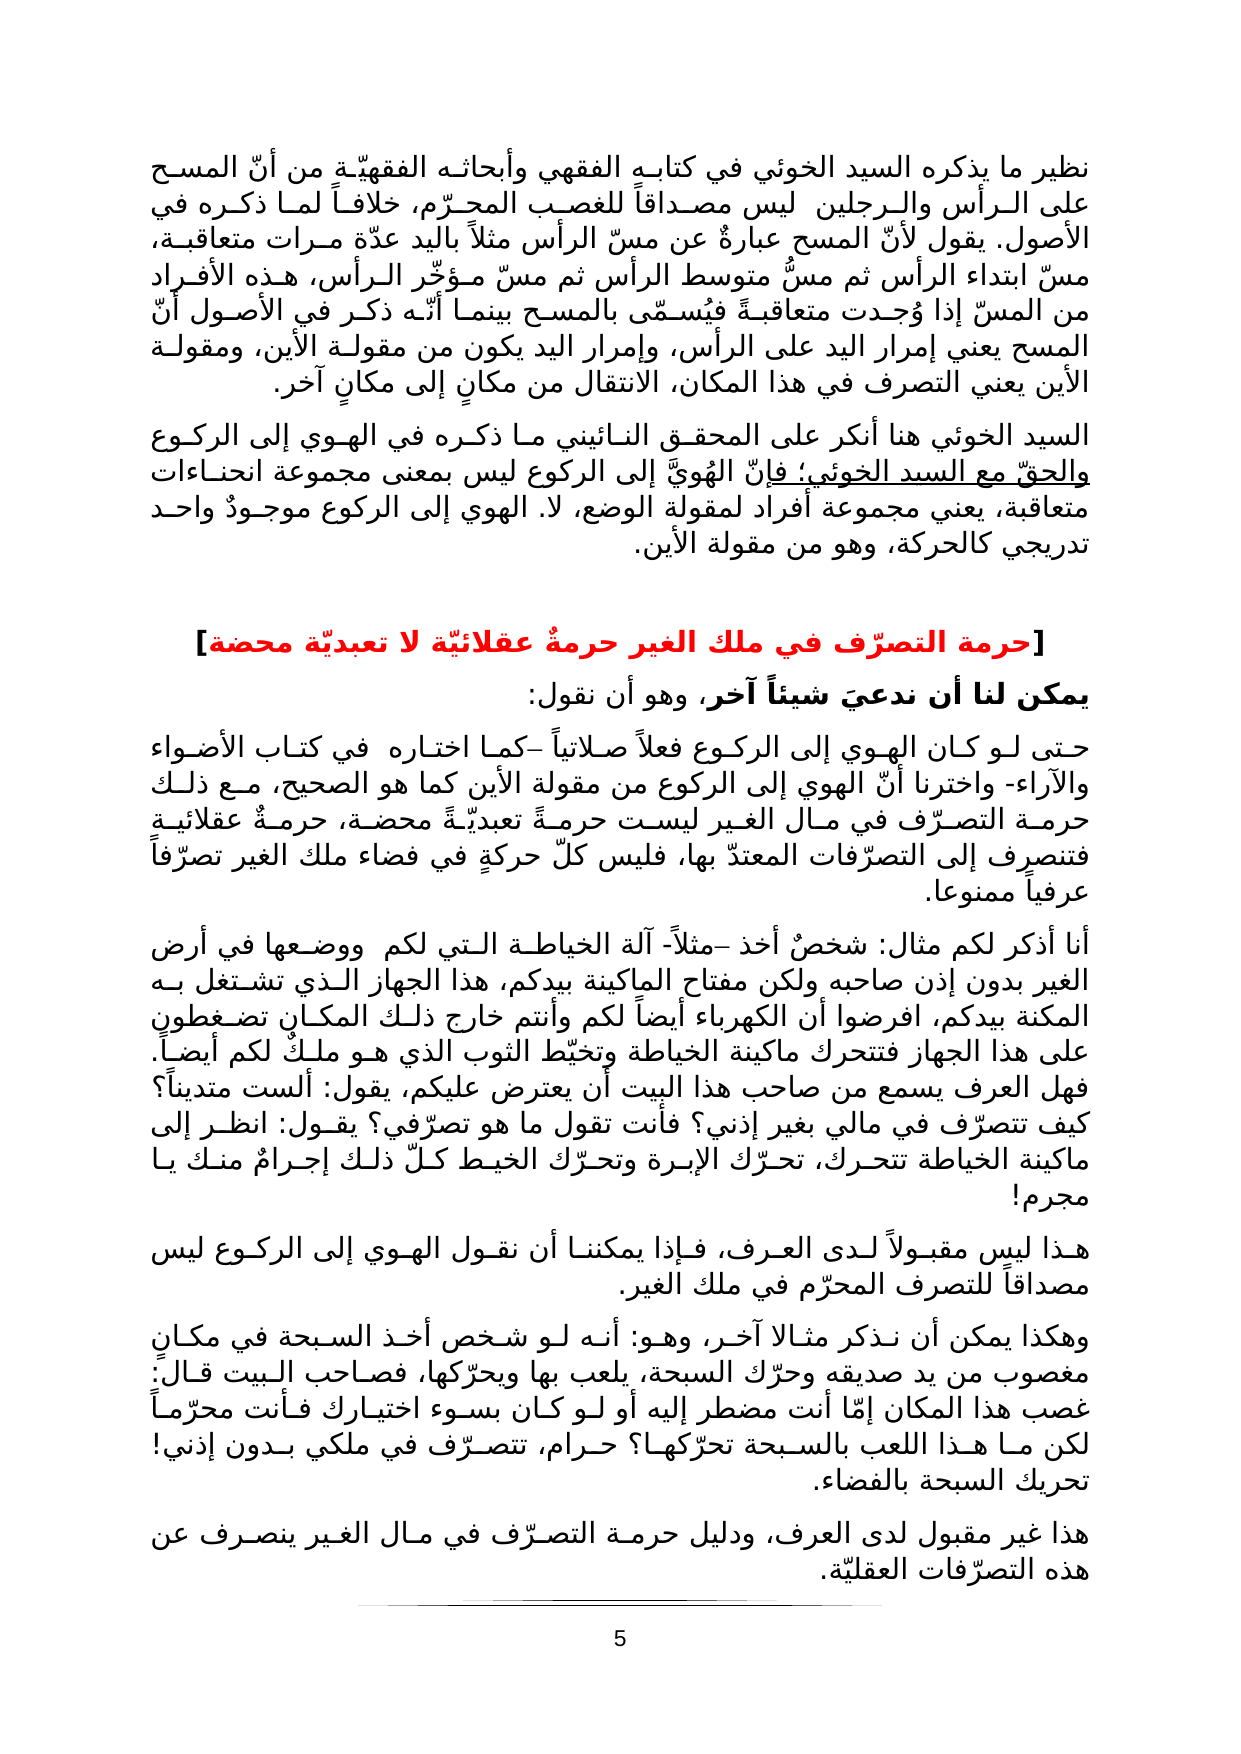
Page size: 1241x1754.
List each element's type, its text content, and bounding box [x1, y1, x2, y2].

text أنا أذكر لكم مثال: شخصٌ أخذ –مثلاً- آلة الخياطة التي لكم ووضعها في أرض الغير بدون إذن صاحبه ولكن مفتاح الماكينة بيدكم، هذا الجهاز الذي تشتغل به المكنة بيدكم، افرضوا أن الكهرباء أيضاً لكم وأنتم خارج ذلك المكان تضغطون على هذا الجهاز فتتحرك ماكينة الخياطة وتخيّط الثوب الذي هو ملكٌ لكم أيضاً. فهل العرف يسمع من صاحب هذا البيت أن يعترض عليكم، يقول: ألست متديناً؟ كيف تتصرّف في مالي بغير إذني؟ فأنت تقول ما هو تصرّفي؟ يقول: انظر إلى ماكينة الخياطة تتحرك، تحرّك الإبرة وتحرّك الخيط كلّ ذلك إجرامٌ منك يا مجرم! [150, 927, 1090, 1212]
text نظير ما يذكره السيد الخوئي في كتابه الفقهي وأبحاثه الفقهيّة من أنّ المسح على الرأس والرجلين ليس مصداقاً للغصب المحرّم، خلافاً لما ذكره في الأصول. يقول لأنّ المسح عبارةٌ عن مسّ الرأس مثلاً باليد عدّة مرات متعاقبة، مسّ ابتداء الرأس ثم مسُّ متوسط الرأس ثم مسّ مؤخّر الرأس، هذه الأفراد من المسّ إذا وُجدت متعاقبةً فيُسمّى بالمسح بينما أنّه ذكر في الأصول أنّ المسح يعني إمرار اليد على الرأس، وإمرار اليد يكون من مقولة الأين، ومقولة الأين يعني التصرف في هذا المكان، الانتقال من مكانٍ إلى مكانٍ آخر. [150, 150, 1090, 399]
text السيد الخوئي هنا أنكر على المحقق النائيني ما ذكره في الهوي إلى الركوع والحقّ مع السيد الخوئي؛ فإنّ الهُويَّ إلى الركوع ليس بمعنى مجموعة انحناءات متعاقبة، يعني مجموعة أفراد لمقولة الوضع، لا. الهوي إلى الركوع موجودٌ واحد تدريجي كالحركة، وهو من مقولة الأين. [150, 418, 1090, 560]
text هذا غير مقبول لدى العرف، ودليل حرمة التصرّف في مال الغير ينصرف عن هذه التصرّفات العقليّة. [150, 1516, 1090, 1586]
text هذا ليس مقبولاً لدى العرف، فإذا يمكننا أن نقول الهوي إلى الركوع ليس مصداقاً للتصرف المحرّم في ملك الغير. [150, 1231, 1090, 1301]
text حتى لو كان الهوي إلى الركوع فعلاً صلاتياً –كما اختاره في كتاب الأضواء والآراء- واخترنا أنّ الهوي إلى الركوع من مقولة الأين كما هو الصحيح، مع ذلك حرمة التصرّف في مال الغير ليست حرمةً تعبديّةً محضة، حرمةٌ عقلائية فتنصرف إلى التصرّفات المعتدّ بها، فليس كلّ حركةٍ في فضاء ملك الغير تصرّفاً عرفياً ممنوعا. [150, 730, 1090, 908]
text يمكن لنا أن ندعيَ شيئاً آخر، وهو أن نقول: [150, 678, 1090, 712]
text وهكذا يمكن أن نذكر مثالا آخر، وهو: أنه لو شخص أخذ السبحة في مكانٍ مغصوب من يد صديقه وحرّك السبحة، يلعب بها ويحرّكها، فصاحب البيت قال: غصب هذا المكان إمّا أنت مضطر إليه أو لو كان بسوء اختيارك فأنت محرّماً لكن ما هذا اللعب بالسبحة تحرّكها؟ حرام، تتصرّف في ملكي بدون إذني! تحريك السبحة بالفضاء. [150, 1320, 1090, 1497]
text [حرمة التصرّف في ملك الغير حرمةٌ عقلائيّة لا تعبديّة محضة] [150, 625, 1090, 659]
